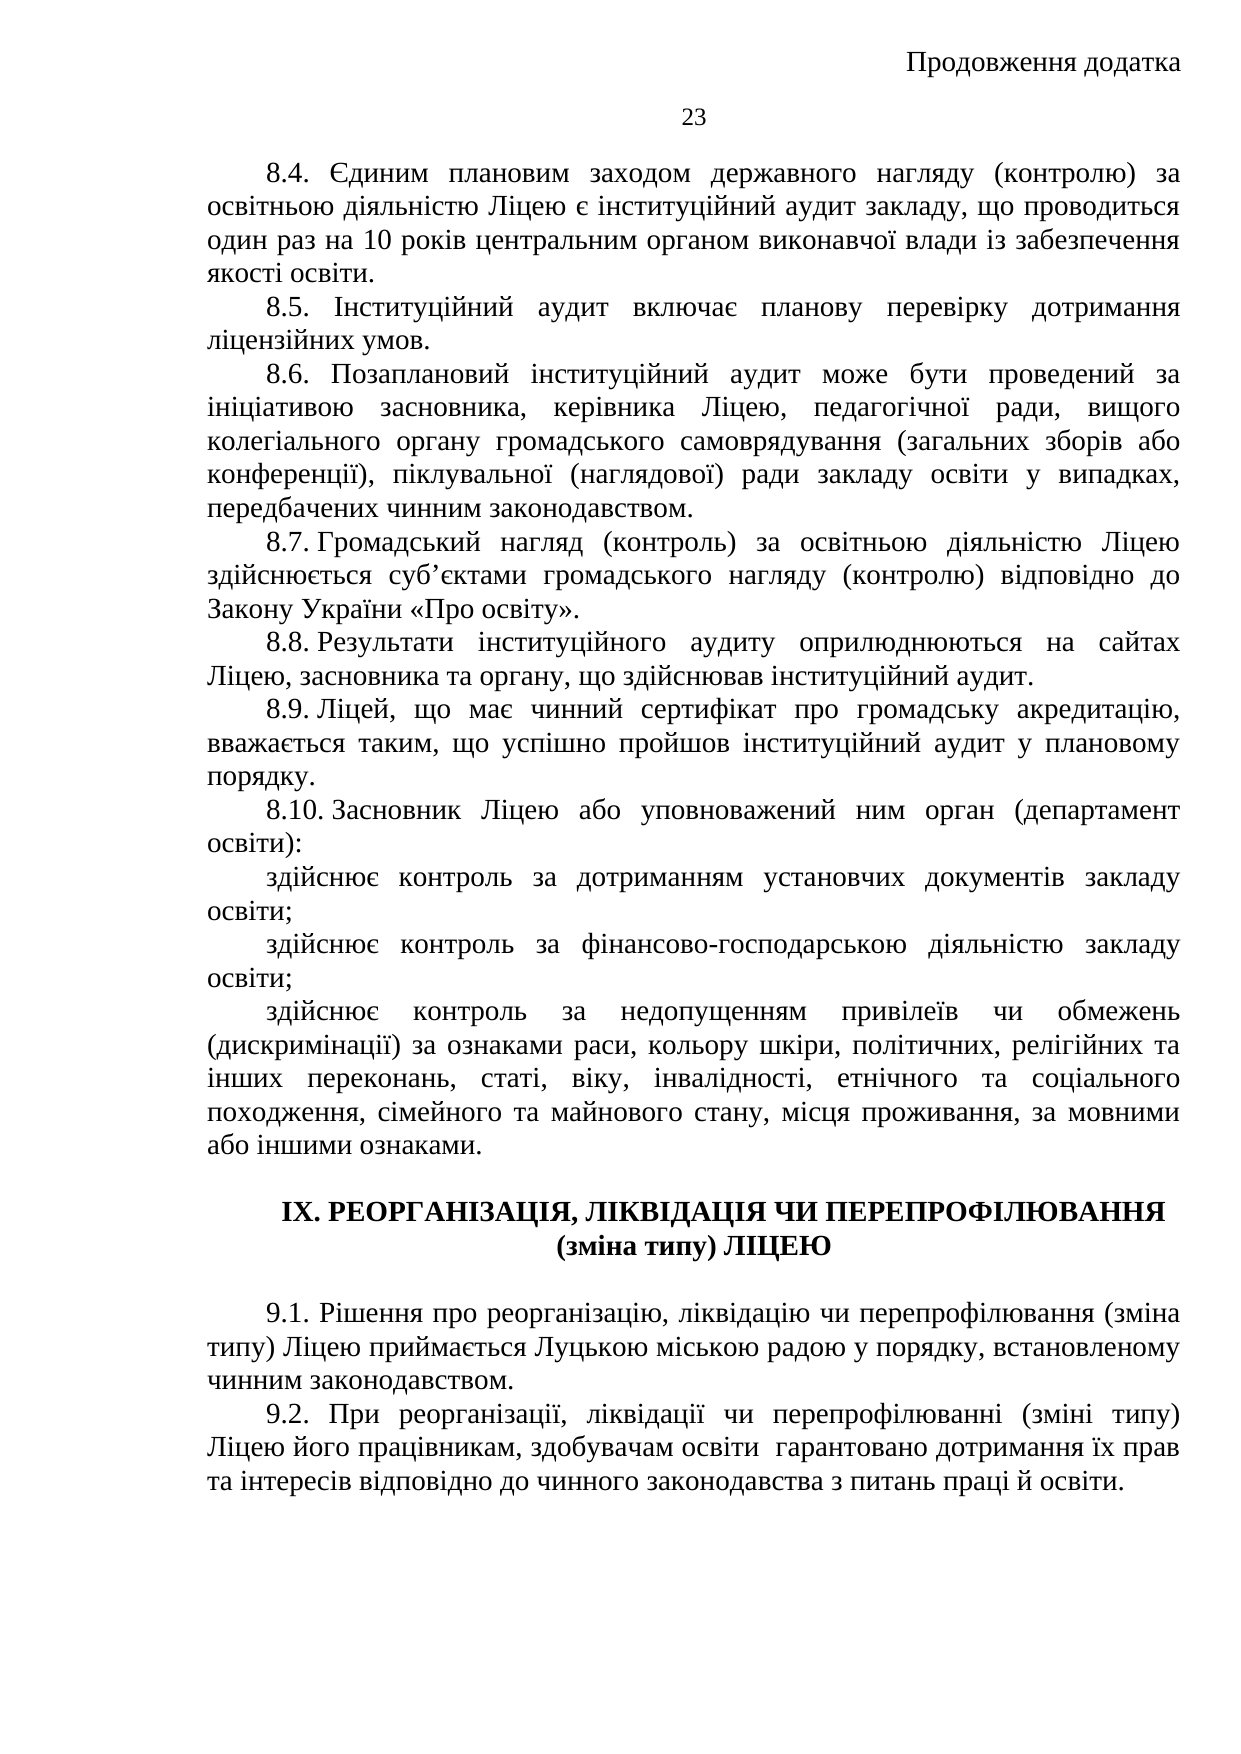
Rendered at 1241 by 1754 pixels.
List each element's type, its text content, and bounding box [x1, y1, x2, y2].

list 8.9. Ліцей, що має чинний сертифікат про громадську акредитацію, вважається таким, що успішно пройшов інституційний аудит у плановому порядку. [207, 691, 1181, 792]
list 8.8. Результати інституційного аудиту оприлюднюються на сайтах Ліцею, засновника та органу, що здійснював інституційний аудит. [207, 624, 1181, 691]
list здійснює контроль за недопущенням привілеїв чи обмежень (дискримінації) за ознаками раси, кольору шкіри, політичних, релігійних та інших переконань, статі, віку, інвалідності, етнічного та соціального походження, сімейного та майнового стану, місця проживання, за мовними або іншими ознаками. [207, 993, 1181, 1161]
list здійснює контроль за дотриманням установчих документів закладу освіти; [207, 859, 1181, 926]
list 8.6. Позаплановий інституційний аудит може бути проведений за ініціативою засновника, керівника Ліцею, педагогічної ради, вищого колегіального органу громадського самоврядування (загальних зборів або конференції), піклувальної (наглядової) ради закладу освіти у випадках, передбачених чинним законодавством. [207, 356, 1181, 524]
list 8.4. Єдиним плановим заходом державного нагляду (контролю) за освітньою діяльністю Ліцею є інституційний аудит закладу, що проводиться один раз на 10 років центральним органом виконавчої влади із забезпечення якості освіти. [207, 155, 1181, 289]
list здійснює контроль за фінансово-господарською діяльністю закладу освіти; [207, 926, 1181, 993]
list 9.1. Рішення про реорганізацію, ліквідацію чи перепрофілювання (зміна типу) Ліцею приймається Луцькою міською радою у порядку, встановленому чинним законодавством. [207, 1295, 1181, 1396]
list 8.5. Інституційний аудит включає планову перевірку дотримання ліцензійних умов. [207, 289, 1181, 356]
list 8.7. Громадський нагляд (контроль) за освітньою діяльністю Ліцею здійснюється суб’єктами громадського нагляду (контролю) відповідно до Закону України «Про освіту». [207, 524, 1181, 624]
list 8.10. Засновник Ліцею або уповноважений ним орган (департамент освіти): [207, 792, 1181, 859]
list 9.2. При реорганізації, ліквідації чи перепрофілюванні (зміні типу) Ліцею його працівникам, здобувачам освіти гарантовано дотримання їх прав та інтересів відповідно до чинного законодавства з питань праці й освіти. [207, 1396, 1181, 1496]
list ІХ. РЕОРГАНІЗАЦІЯ, ЛІКВІДАЦІЯ ЧИ ПЕРЕПРОФІЛЮВАННЯ (зміна типу) ЛІЦЕЮ [207, 1194, 1181, 1262]
